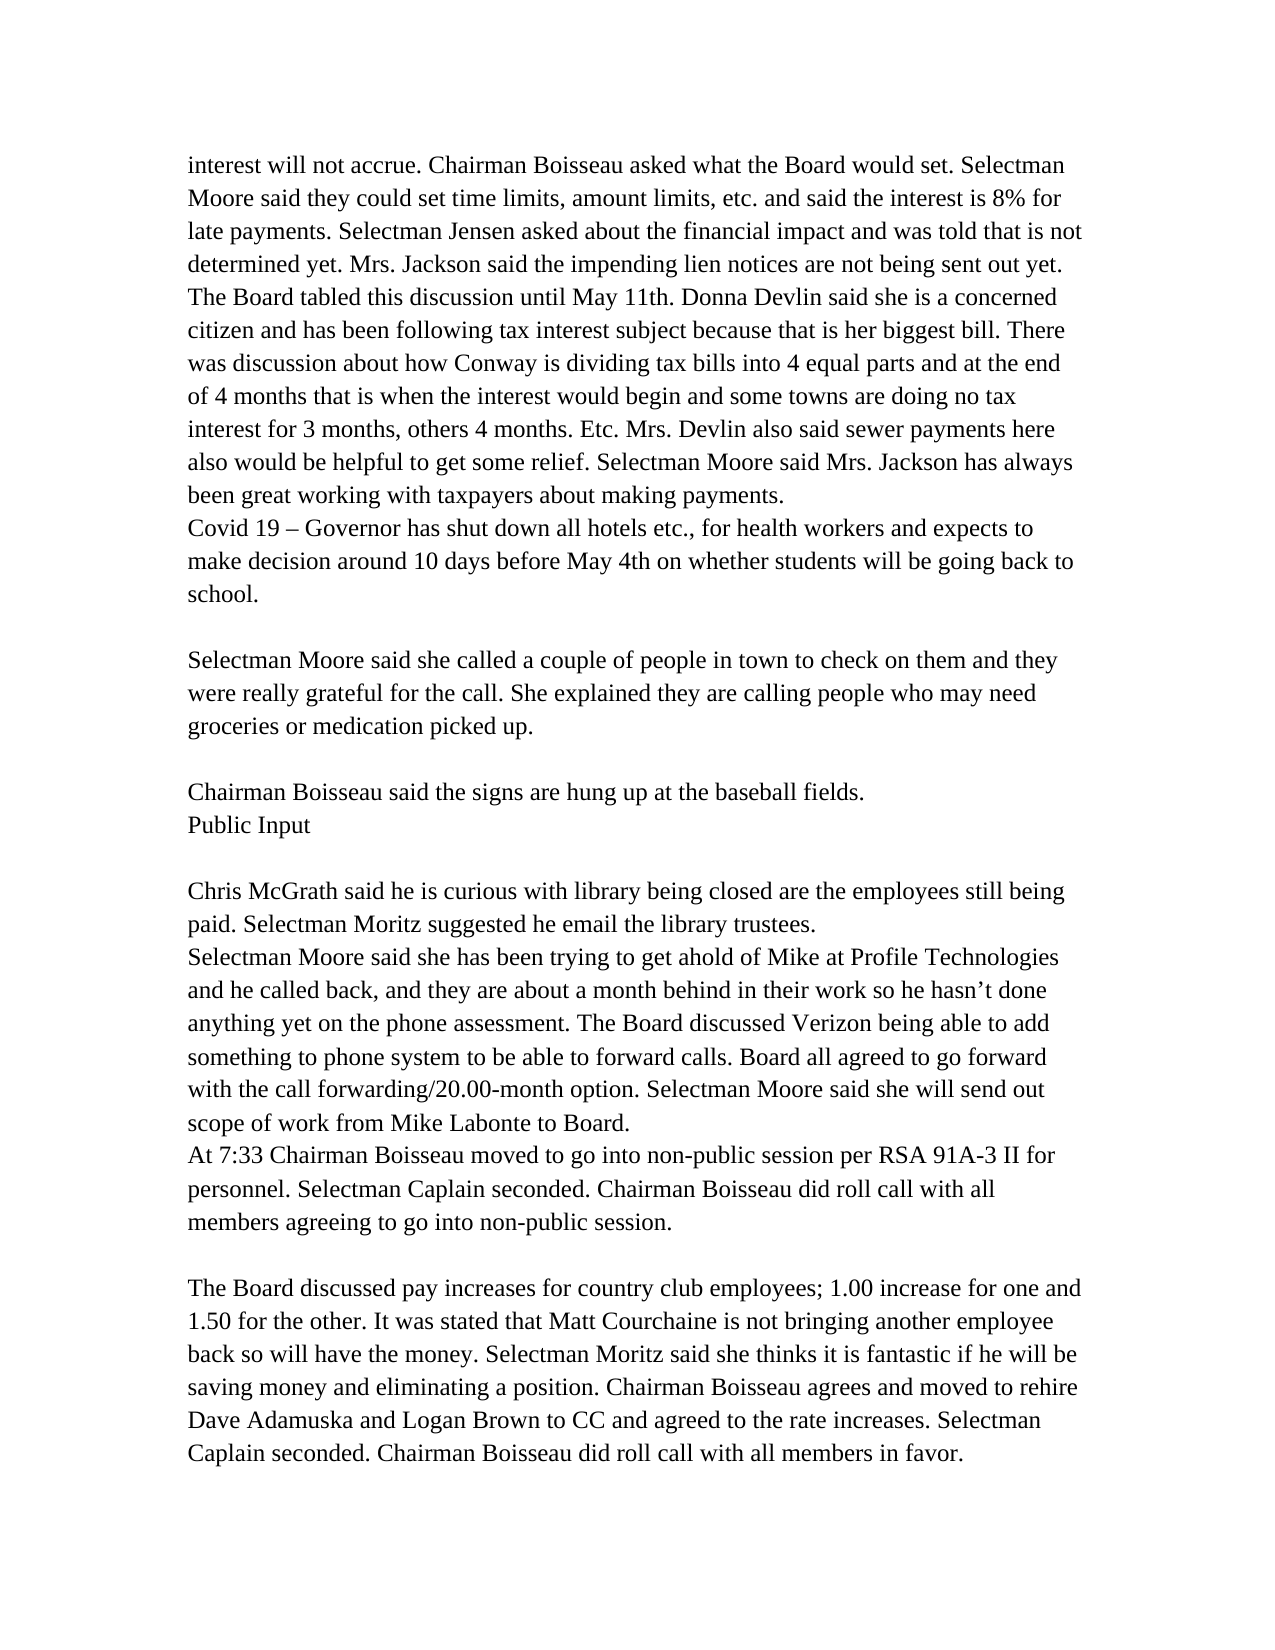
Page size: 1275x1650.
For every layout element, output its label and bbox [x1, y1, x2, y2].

text [187, 150, 1087, 1499]
